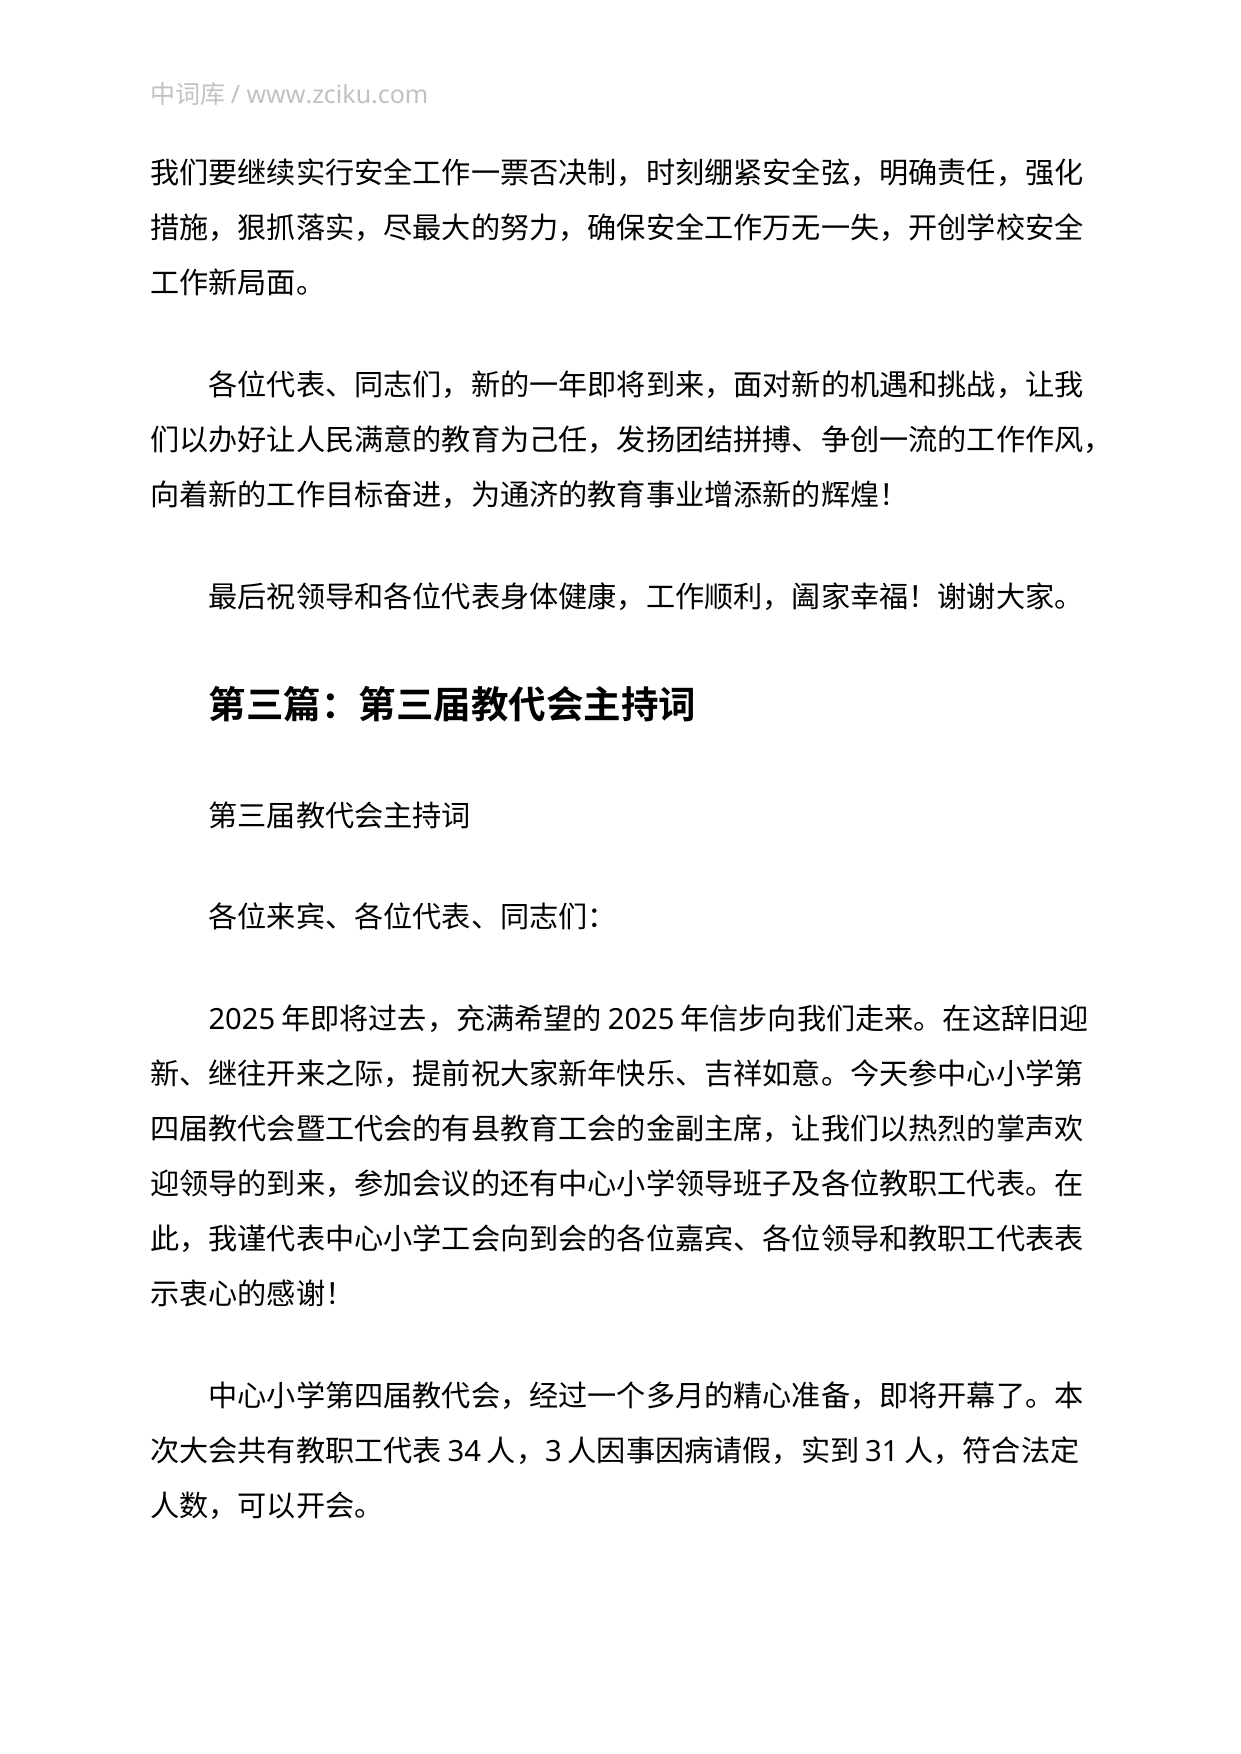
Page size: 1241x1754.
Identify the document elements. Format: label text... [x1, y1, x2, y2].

text 第三届教代会主持词 [150, 792, 1090, 834]
text 第三篇：第三届教代会主持词 [150, 675, 1090, 729]
text 2025年即将过去，充满希望的2025年信步向我们走来。在这辞旧迎新、继往开来之际，提前祝大家新年快乐、吉祥如意。今天参中心小学第四届教代会暨工代会的有县教育工会的金副主席，让我们以热烈的掌声欢迎领导的到来，参加会议的还有中心小学领导班子及各位教职工代表。在此，我谨代表中心小学工会向到会的各位嘉宾、各位领导和教职工代表表示衷心的感谢！ [150, 996, 1090, 1313]
text 各位来宾、各位代表、同志们： [150, 894, 1090, 936]
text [150, 150, 1090, 302]
text 最后祝领导和各位代表身体健康，工作顺利，阖家幸福！谢谢大家。 [150, 573, 1090, 615]
text 中心小学第四届教代会，经过一个多月的精心准备，即将开幕了。本次大会共有教职工代表34人，3人因事因病请假，实到31人，符合法定人数，可以开会。 [150, 1372, 1090, 1524]
text 各位代表、同志们，新的一年即将到来，面对新的机遇和挑战，让我们以办好让人民满意的教育为己任，发扬团结拼搏、争创一流的工作作风，向着新的工作目标奋进，为通济的教育事业增添新的辉煌！ [150, 362, 1090, 514]
